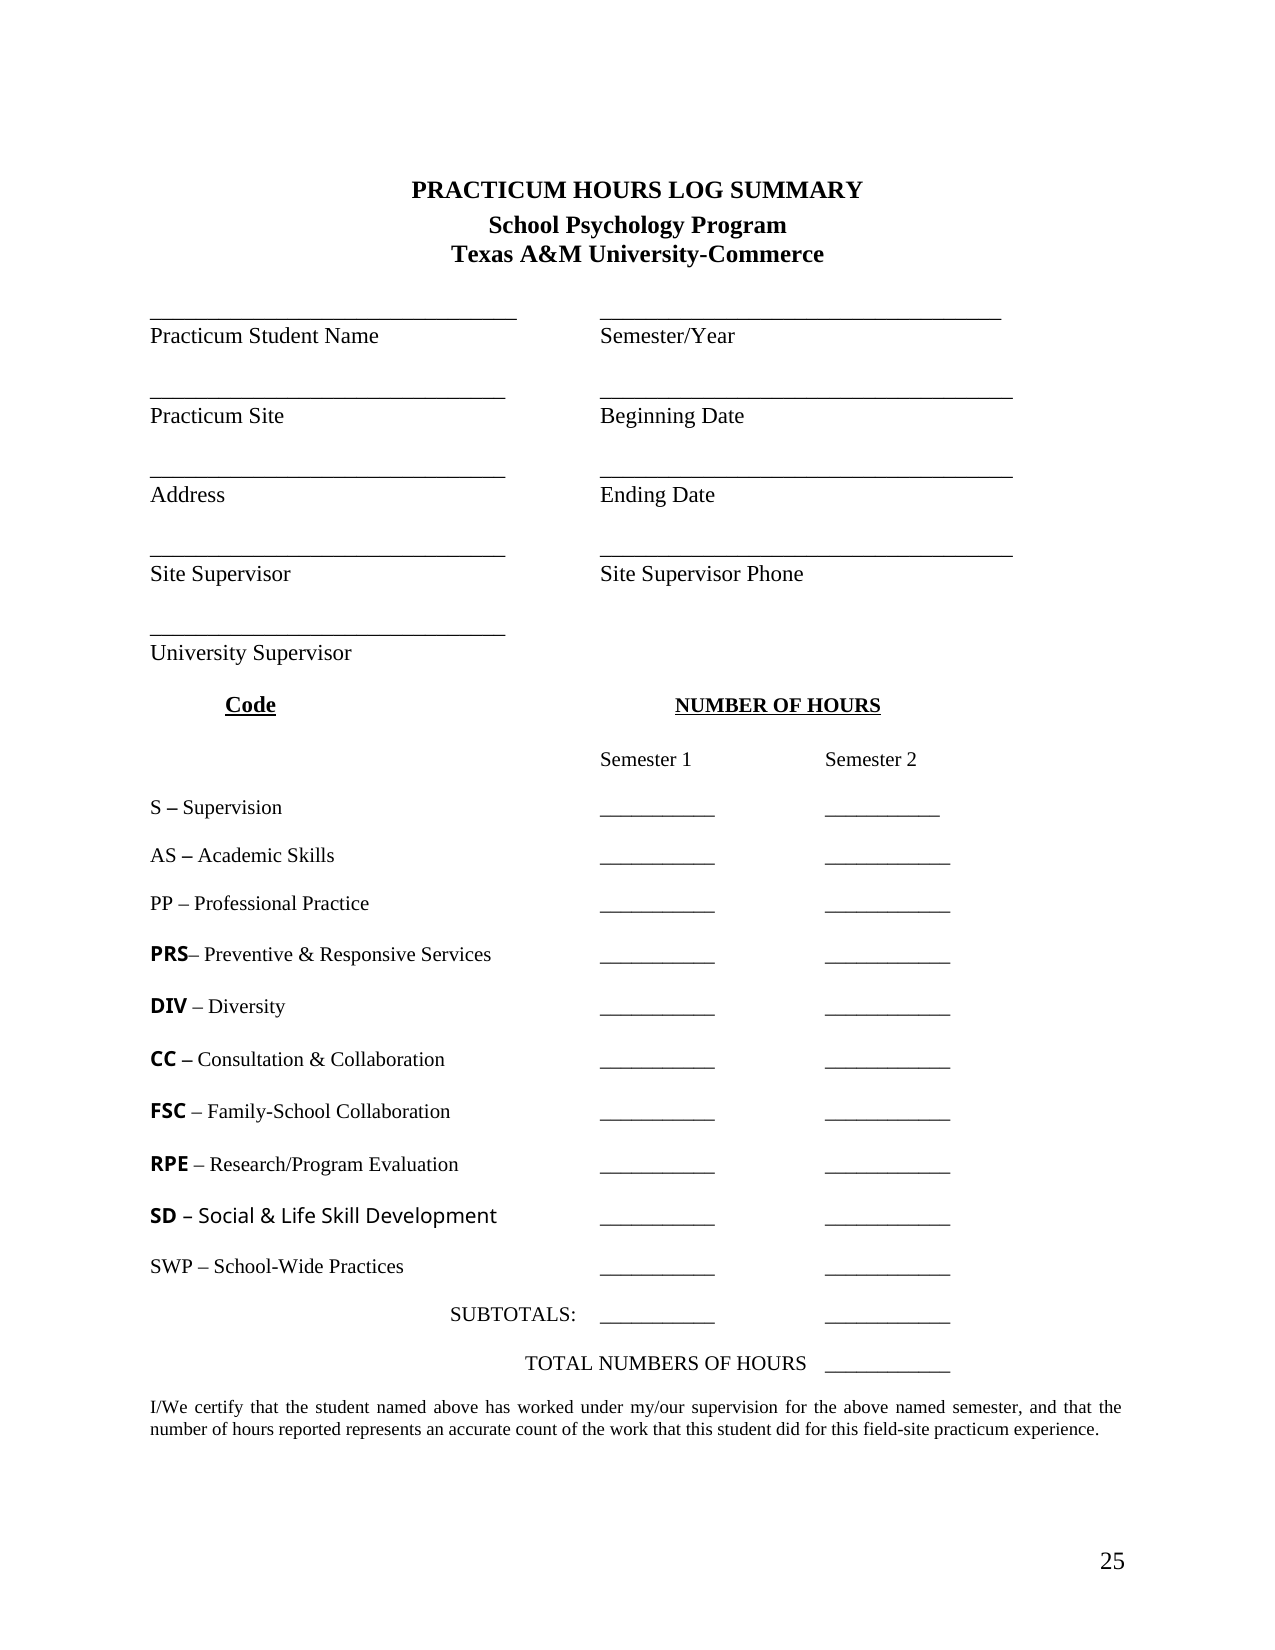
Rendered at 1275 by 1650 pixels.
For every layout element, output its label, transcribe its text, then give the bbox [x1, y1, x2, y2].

text S – Supervision ___________ ___________ [150, 795, 1125, 819]
text DIV – Diversity ___________ ____________ [150, 992, 1125, 1020]
text _______________________________ ____________________________________ [150, 454, 1125, 481]
text Code NUMBER OF HOURS [150, 692, 1125, 718]
text SUBTOTALS: ___________ ____________ [150, 1302, 1125, 1326]
text RPE – Research/Program Evaluation ___________ ____________ [150, 1149, 1125, 1178]
text I/We certify that the student named above has worked under my/our supervision for the above named semester, and that the number of hours reported represents an accurate count of the work that this student did for this field-site practicum experience. [150, 1396, 1125, 1439]
text Site Supervisor Site Supervisor Phone [150, 560, 1125, 586]
text AS – Academic Skills ___________ ____________ [150, 843, 1125, 867]
text University Supervisor [150, 639, 1125, 665]
text _______________________________ ____________________________________ [150, 533, 1125, 560]
text FSC – Family-School Collaboration ___________ ____________ [150, 1097, 1125, 1125]
text PP – Professional Practice ___________ ____________ [150, 891, 1125, 915]
text SD – Social & Life Skill Development ___________ ____________ [150, 1202, 1125, 1230]
text TOTAL NUMBERS OF HOURS ____________ [150, 1350, 1125, 1374]
text School Psychology Program [150, 210, 1125, 239]
text SWP – School-Wide Practices ___________ ____________ [150, 1254, 1125, 1278]
text _______________________________ [150, 612, 1125, 639]
text Texas A&M University-Commerce [150, 239, 1125, 267]
text _______________________________ ____________________________________ [150, 375, 1125, 402]
text ________________________________ ___________________________________ [150, 296, 1125, 323]
text PRS– Preventive & Responsive Services ___________ ____________ [150, 939, 1125, 968]
subtitle PRACTICUM HOURS LOG SUMMARY [150, 175, 1125, 204]
text CC – Consultation & Collaboration ___________ ____________ [150, 1044, 1125, 1073]
text Practicum Site Beginning Date [150, 402, 1125, 428]
text Practicum Student Name Semester/Year [150, 323, 1125, 349]
text Address Ending Date [150, 481, 1125, 507]
text Semester 1 Semester 2 [150, 747, 1125, 771]
